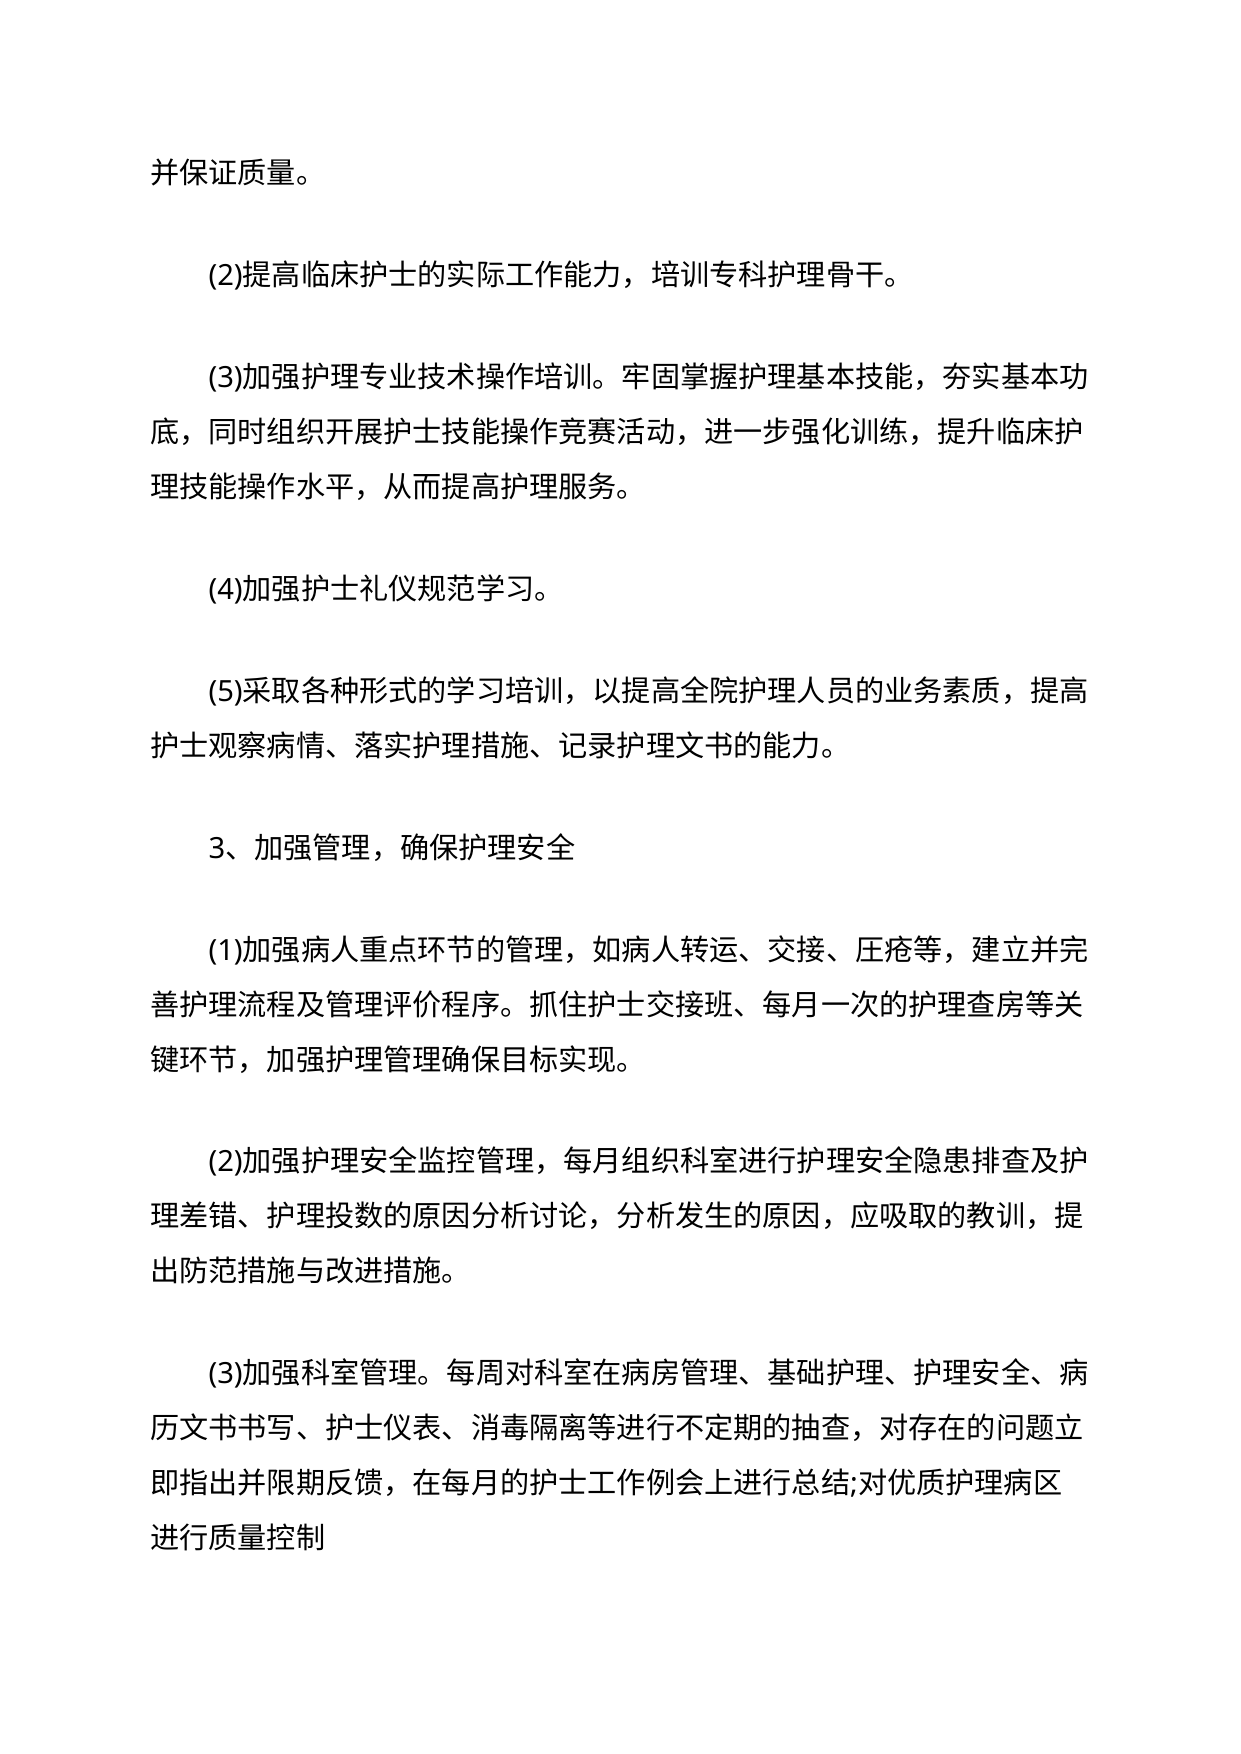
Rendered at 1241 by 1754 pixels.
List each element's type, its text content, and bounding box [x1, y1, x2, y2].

text (2)提高临床护士的实际工作能力，培训专科护理骨干。 [150, 252, 1090, 294]
text 3、加强管理，确保护理安全 [150, 824, 1090, 867]
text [150, 150, 1090, 192]
text (4)加强护士礼仪规范学习。 [150, 565, 1090, 608]
text (2)加强护理安全监控管理，每月组织科室进行护理安全隐患排查及护理差错、护理投数的原因分析讨论，分析发生的原因，应吸取的教训，提出防范措施与改进措施。 [150, 1138, 1090, 1290]
text (3)加强科室管理。每周对科室在病房管理、基础护理、护理安全、病历文书书写、护士仪表、消毒隔离等进行不定期的抽查，对存在的问题立即指出并限期反馈，在每月的护士工作例会上进行总结;对优质护理病区进行质量控制 [150, 1349, 1090, 1557]
text (3)加强护理专业技术操作培训。牢固掌握护理基本技能，夯实基本功底，同时组织开展护士技能操作竞赛活动，进一步强化训练，提升临床护理技能操作水平，从而提高护理服务。 [150, 354, 1090, 506]
text (5)采取各种形式的学习培训，以提高全院护理人员的业务素质，提高护士观察病情、落实护理措施、记录护理文书的能力。 [150, 667, 1090, 765]
text (1)加强病人重点环节的管理，如病人转运、交接、圧疮等，建立并完善护理流程及管理评价程序。抓住护士交接班、每月一次的护理查房等关键环节，加强护理管理确保目标实现。 [150, 926, 1090, 1078]
